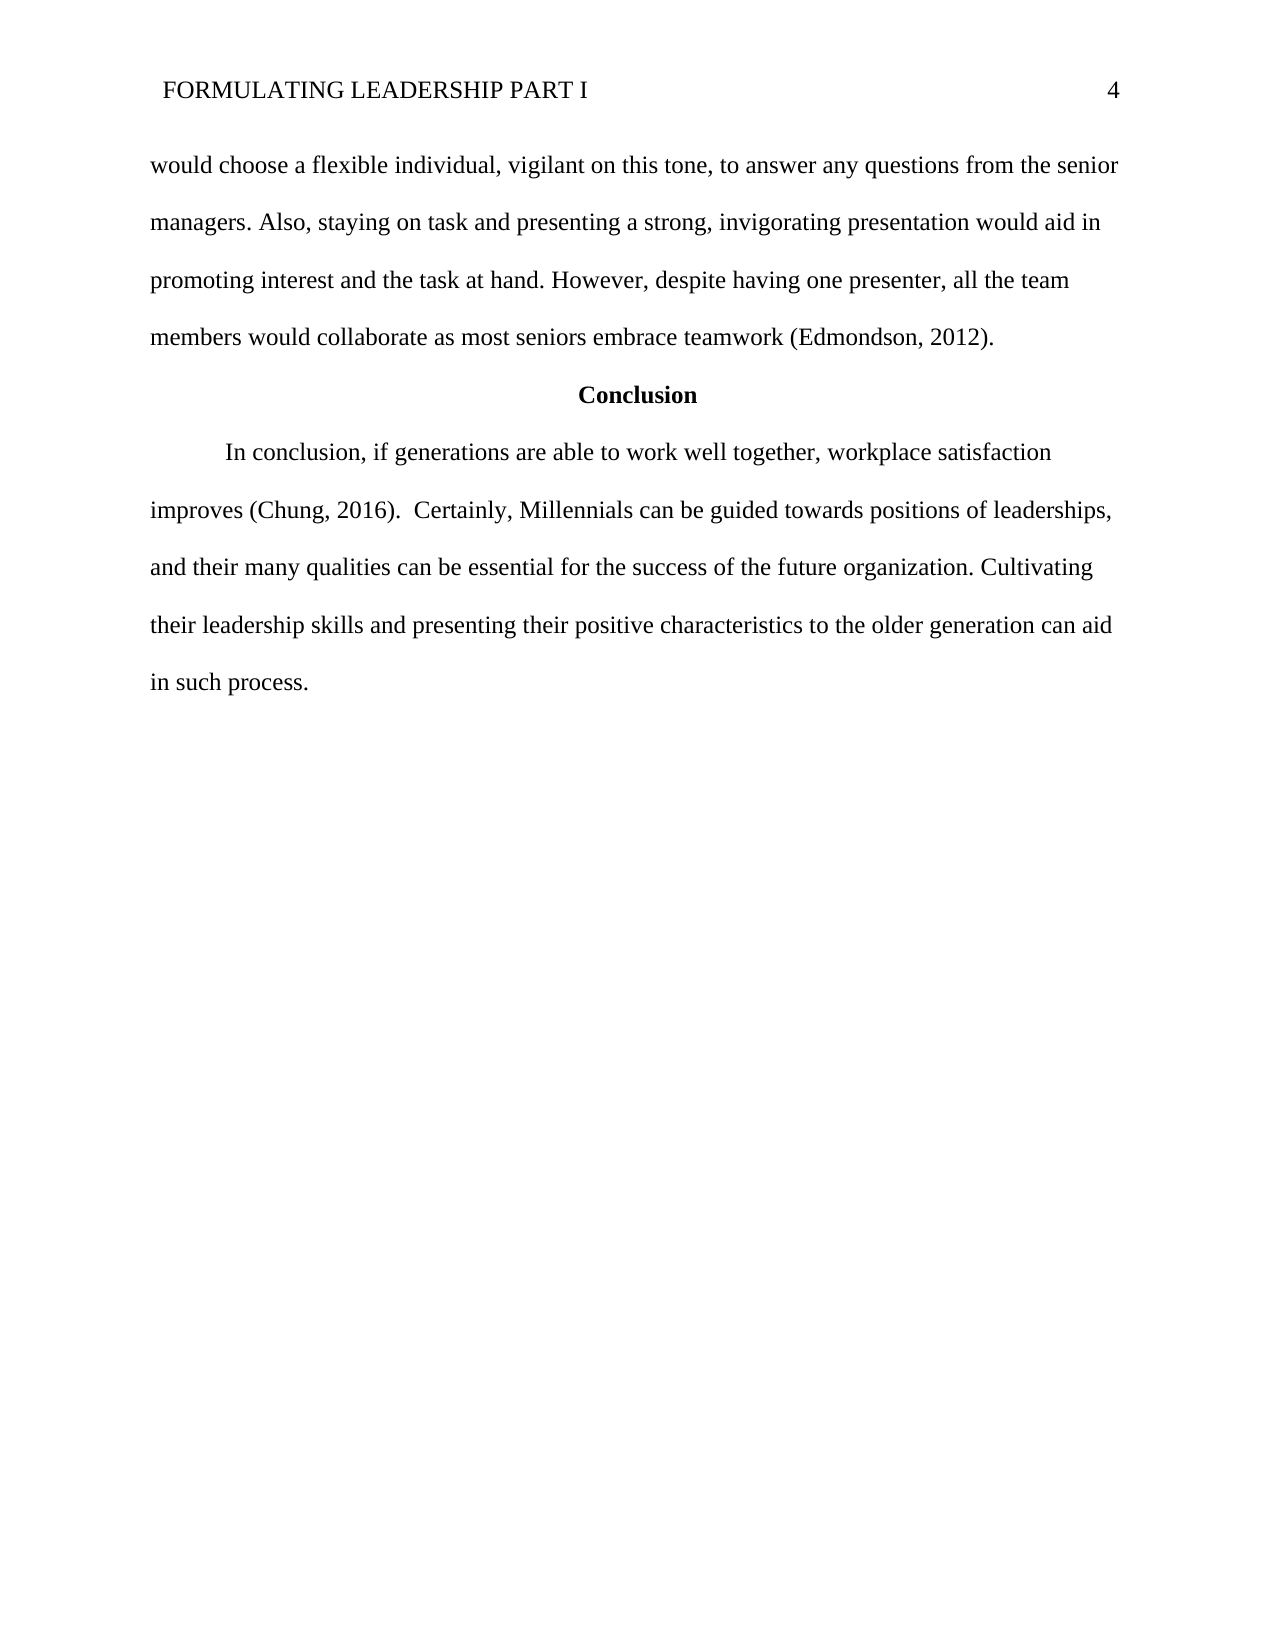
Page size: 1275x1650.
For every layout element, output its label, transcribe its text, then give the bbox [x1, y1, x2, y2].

text Conclusion [150, 380, 1125, 409]
text In conclusion, if generations are able to work well together, workplace satisfaction improves (Chung, 2016). Certainly, Millennials can be guided towards positions of leaderships, and their many qualities can be essential for the success of the future organization. Cultivating their leadership skills and presenting their positive characteristics to the older generation can aid in such process. [150, 437, 1125, 696]
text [150, 150, 1125, 351]
